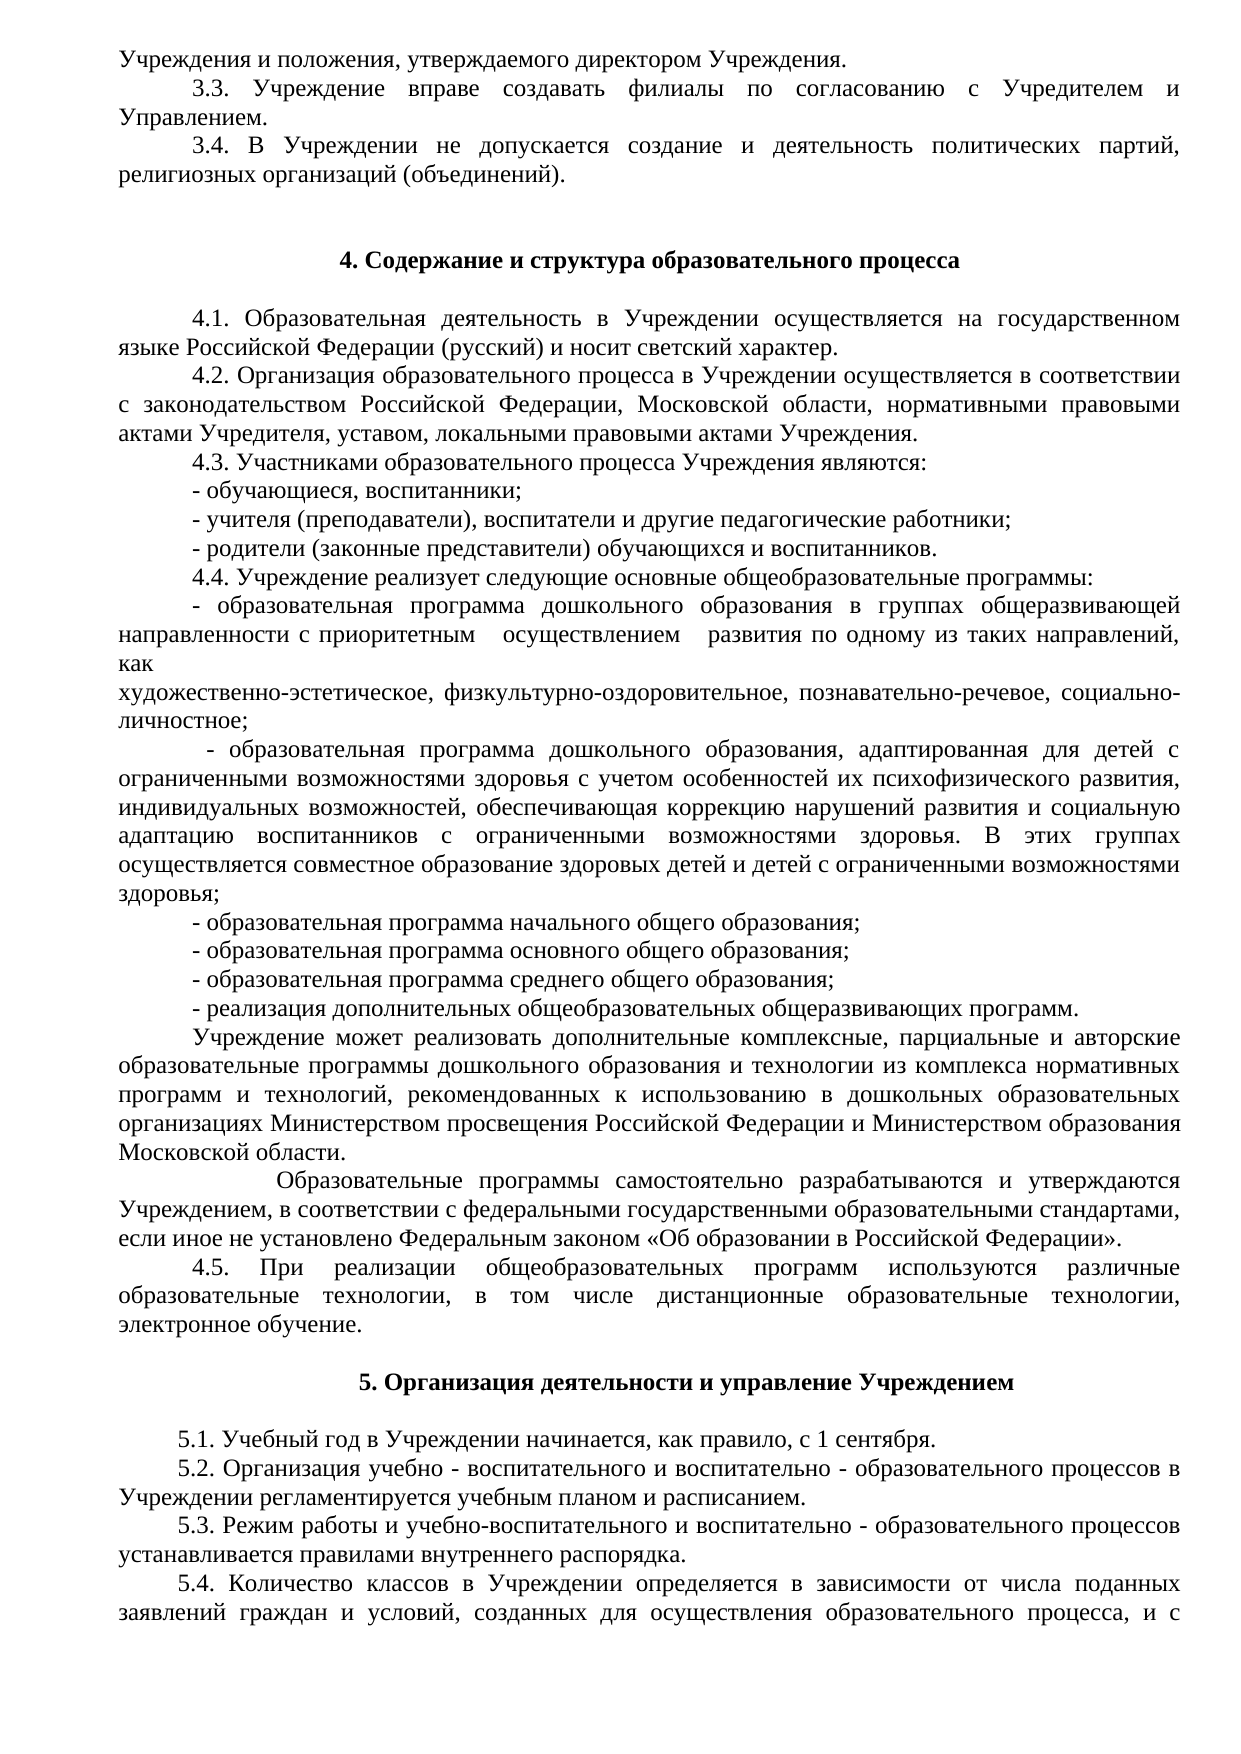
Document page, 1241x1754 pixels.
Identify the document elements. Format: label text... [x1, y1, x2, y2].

text художественно-эстетическое, физкультурно-оздоровительное, познавательно-речевое, социально-личностное; [118, 677, 1181, 734]
text - учителя (преподаватели), воспитатели и другие педагогические работники; [118, 504, 1181, 533]
text Учреждение может реализовать дополнительные комплексные, парциальные и авторские образовательные программы дошкольного образования и технологии из комплекса нормативных программ и технологий, рекомендованных к использованию в дошкольных образовательных организациях Министерством просвещения Российской Федерации и Министерством образования Московской области. [118, 1022, 1181, 1166]
text 5.1. Учебный год в Учреждении начинается, как правило, с 1 сентября. [118, 1424, 1181, 1453]
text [118, 1568, 1181, 1626]
text 4.1. Образовательная деятельность в Учреждении осуществляется на государственном языке Российской Федерации (русский) и носит светский характер. [118, 303, 1181, 361]
text - образовательная программа дошкольного образования в группах общеразвивающей направленности с приоритетным осуществлением развития по одному из таких направлений, как [118, 591, 1181, 677]
text Образовательные программы самостоятельно разрабатываются и утверждаются Учреждением, в соответствии с федеральными государственными образовательными стандартами, если иное не установлено Федеральным законом «Об образовании в Российской Федерации». [118, 1166, 1181, 1252]
text 5. Организация деятельности и управление Учреждением [118, 1367, 1181, 1396]
text 5.2. Организация учебно - воспитательного и воспитательно - образовательного процессов в Учреждении регламентируется учебным планом и расписанием. [118, 1453, 1181, 1511]
text - образовательная программа основного общего образования; [118, 936, 1181, 964]
text 4.2. Организация образовательного процесса в Учреждении осуществляется в соответствии с законодательством Российской Федерации, Московской области, нормативными правовыми актами Учредителя, уставом, локальными правовыми актами Учреждения. [118, 361, 1181, 447]
text 4.3. Участниками образовательного процесса Учреждения являются: [118, 447, 1181, 476]
text - реализация дополнительных общеобразовательных общеразвивающих программ. [192, 993, 1181, 1022]
text 4.5. При реализации общеобразовательных программ используются различные образовательные технологии, в том числе дистанционные образовательные технологии, электронное обучение. [118, 1252, 1181, 1338]
text 3.4. В Учреждении не допускается создание и деятельность политических партий, религиозных организаций (объединений). [118, 131, 1181, 188]
text - образовательная программа дошкольного образования, адаптированная для детей с ограниченными возможностями здоровья с учетом особенностей их психофизического развития, индивидуальных возможностей, обеспечивающая коррекцию нарушений развития и социальную адаптацию воспитанников с ограниченными возможностями здоровья. В этих группах осуществляется совместное образование здоровых детей и детей с ограниченными возможностями здоровья; [118, 734, 1181, 907]
text 4.4. Учреждение реализует следующие основные общеобразовательные программы: [118, 562, 1181, 591]
text 5.3. Режим работы и учебно-воспитательного и воспитательно - образовательного процессов устанавливается правилами внутреннего распорядка. [118, 1511, 1181, 1568]
text - обучающиеся, воспитанники; [118, 476, 1181, 504]
text 3.3. Учреждение вправе создавать филиалы по согласованию с Учредителем и Управлением. [118, 73, 1181, 131]
text - образовательная программа начального общего образования; [118, 907, 1181, 936]
text 4. Содержание и структура образовательного процесса [266, 246, 1181, 274]
text - образовательная программа среднего общего образования; [118, 964, 1181, 993]
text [118, 44, 1181, 73]
text - родители (законные представители) обучающихся и воспитанников. [118, 533, 1181, 562]
